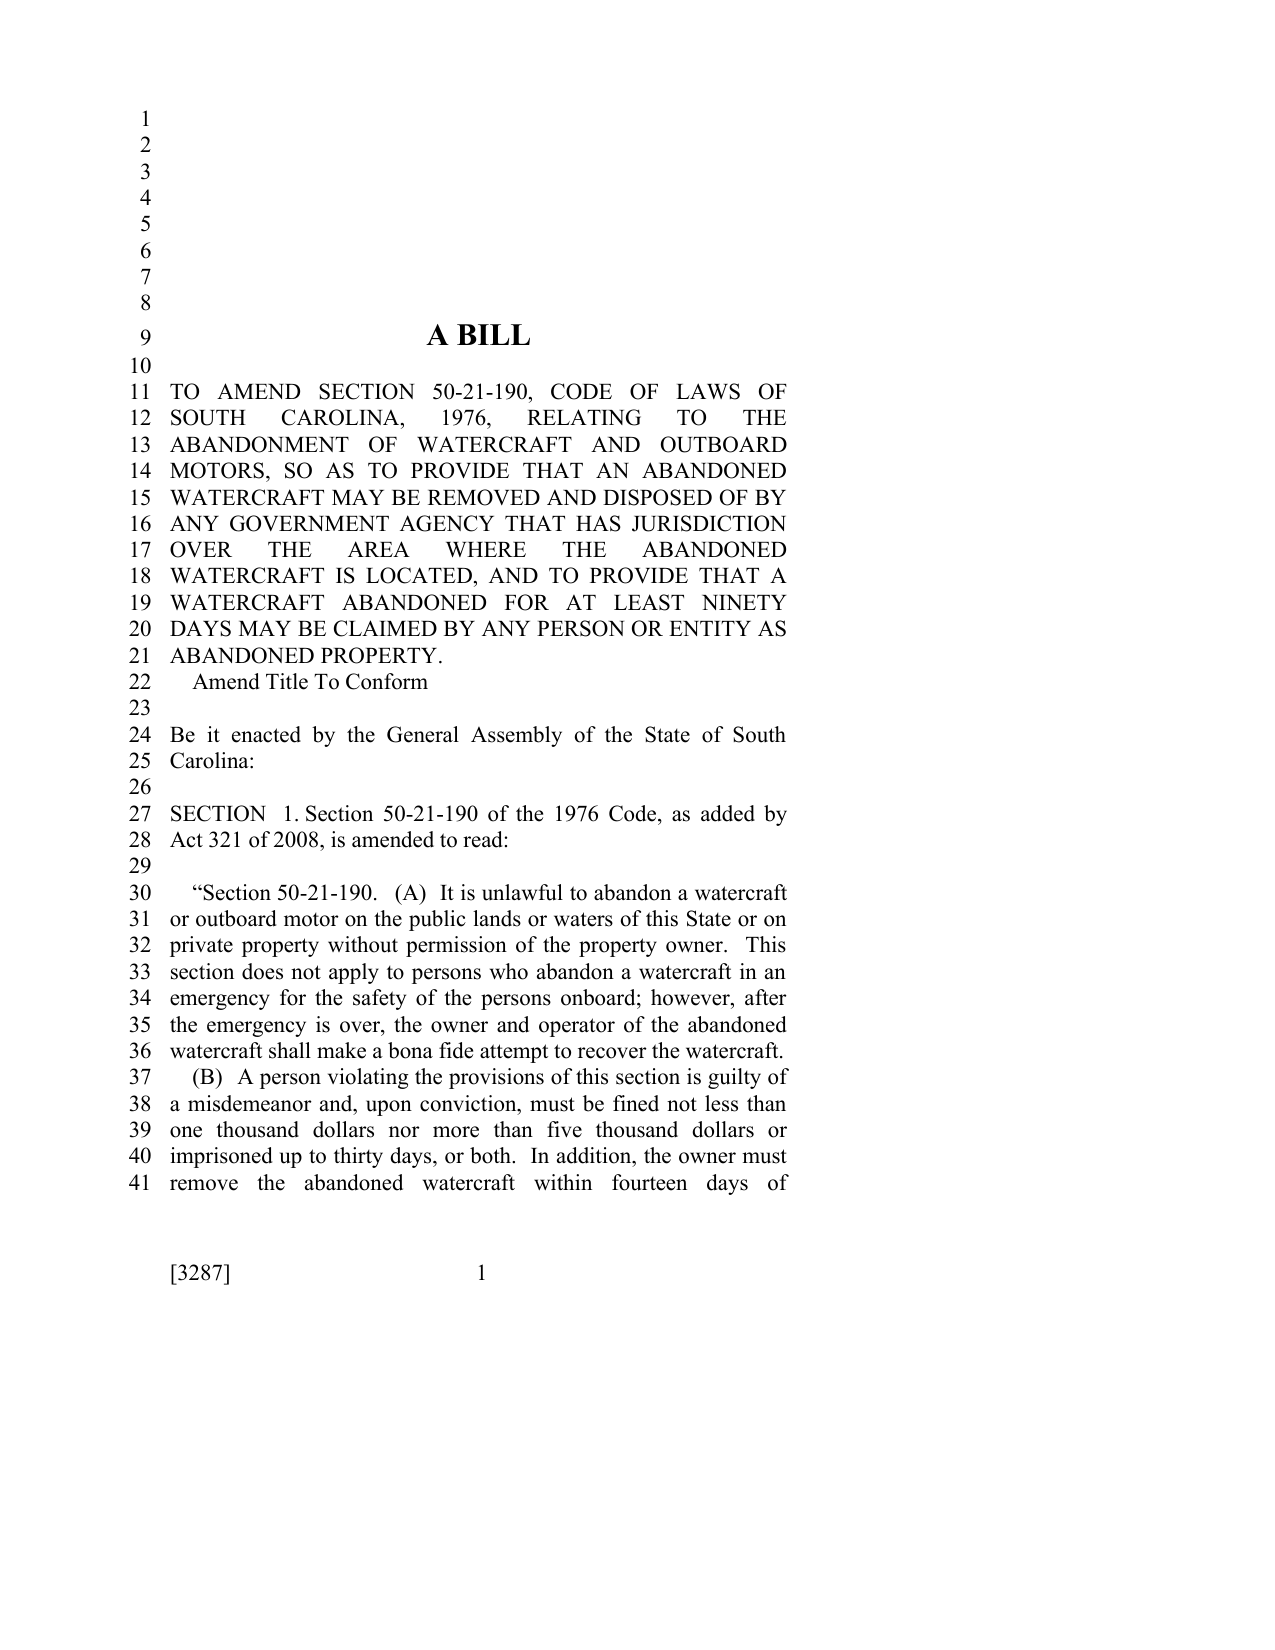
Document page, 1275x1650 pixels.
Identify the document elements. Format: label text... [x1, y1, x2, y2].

text Be it enacted by the General Assembly of the State of South Carolina: [169, 721, 787, 773]
text A BILL [169, 316, 787, 352]
text SECTION 1. Section 50-21-190 of the 1976 Code, as added by Act 321 of 2008, is amended to read: [169, 800, 787, 852]
text “Section 50-21-190. (A) It is unlawful to abandon a watercraft or outboard motor on the public lands or waters of this State or on private property without permission of the property owner. This section does not apply to persons who abandon a watercraft in an emergency for the safety of the persons onboard; however, after the emergency is over, the owner and operator of the abandoned watercraft shall make a bona fide attempt to recover the watercraft. [169, 879, 787, 1063]
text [169, 1063, 787, 1195]
text Amend Title To Conform [169, 668, 787, 694]
text TO AMEND SECTION 50-21-190, CODE OF LAWS OF SOUTH CAROLINA, 1976, RELATING TO THE ABANDONMENT OF WATERCRAFT AND OUTBOARD MOTORS, SO AS TO PROVIDE THAT AN ABANDONED WATERCRAFT MAY BE REMOVED AND DISPOSED OF BY ANY GOVERNMENT AGENCY THAT HAS JURISDICTION OVER THE AREA WHERE THE ABANDONED WATERCRAFT IS LOCATED, AND TO PROVIDE THAT A WATERCRAFT ABANDONED FOR AT LEAST NINETY DAYS MAY BE CLAIMED BY ANY PERSON OR ENTITY AS ABANDONED PROPERTY. [169, 378, 787, 668]
